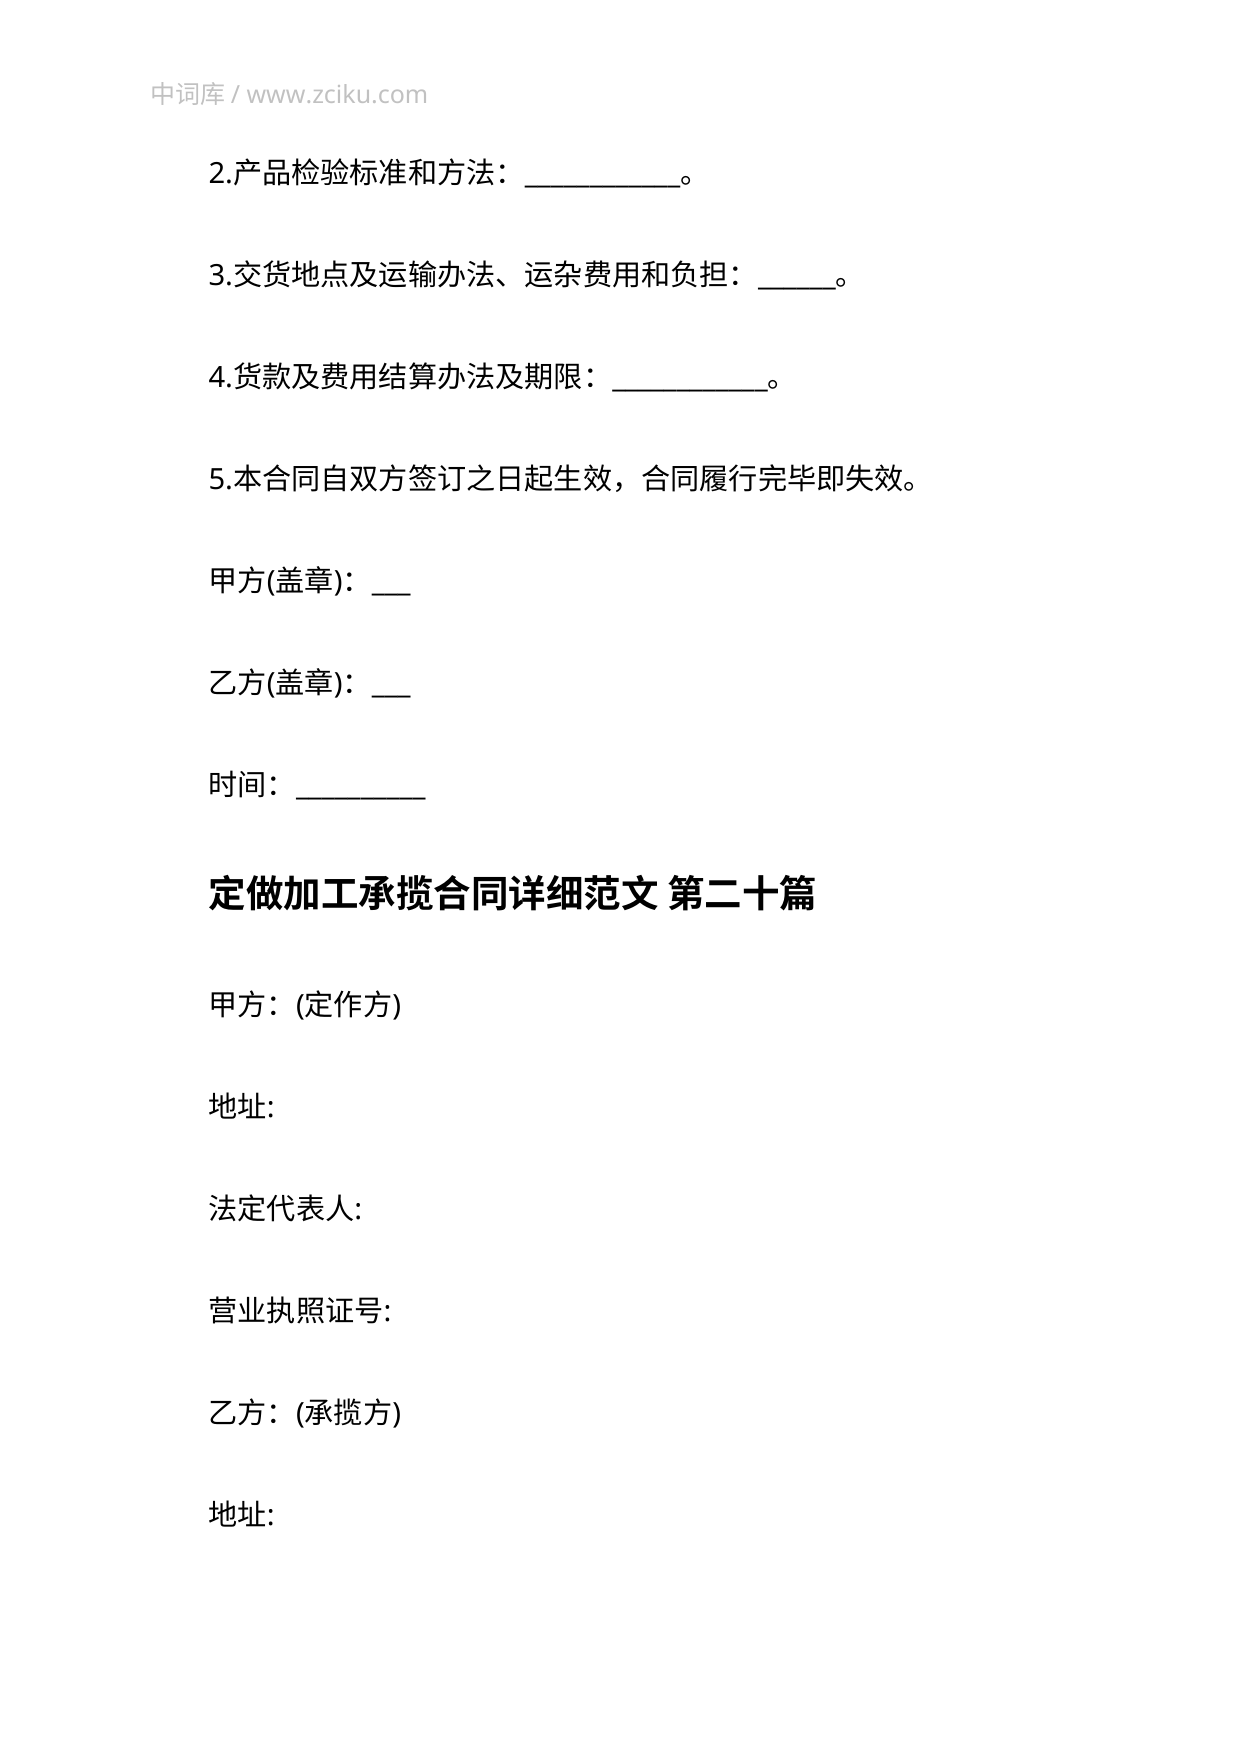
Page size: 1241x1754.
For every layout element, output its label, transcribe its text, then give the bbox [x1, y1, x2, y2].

text 法定代表人: [150, 1185, 1090, 1228]
text 时间：__________ [150, 762, 1090, 804]
text 地址: [150, 1491, 1090, 1533]
text 4.货款及费用结算办法及期限：____________。 [150, 354, 1090, 396]
text 乙方：(承揽方) [150, 1389, 1090, 1432]
text 甲方(盖章)：___ [150, 558, 1090, 600]
text 甲方：(定作方) [150, 981, 1090, 1024]
text 营业执照证号: [150, 1287, 1090, 1329]
text 地址: [150, 1083, 1090, 1126]
text 乙方(盖章)：___ [150, 660, 1090, 702]
text 2.产品检验标准和方法：____________。 [150, 150, 1090, 192]
text 定做加工承揽合同详细范文 第二十篇 [150, 864, 1090, 918]
text 5.本合同自双方签订之日起生效，合同履行完毕即失效。 [150, 456, 1090, 498]
text 3.交货地点及运输办法、运杂费用和负担：______。 [150, 252, 1090, 294]
